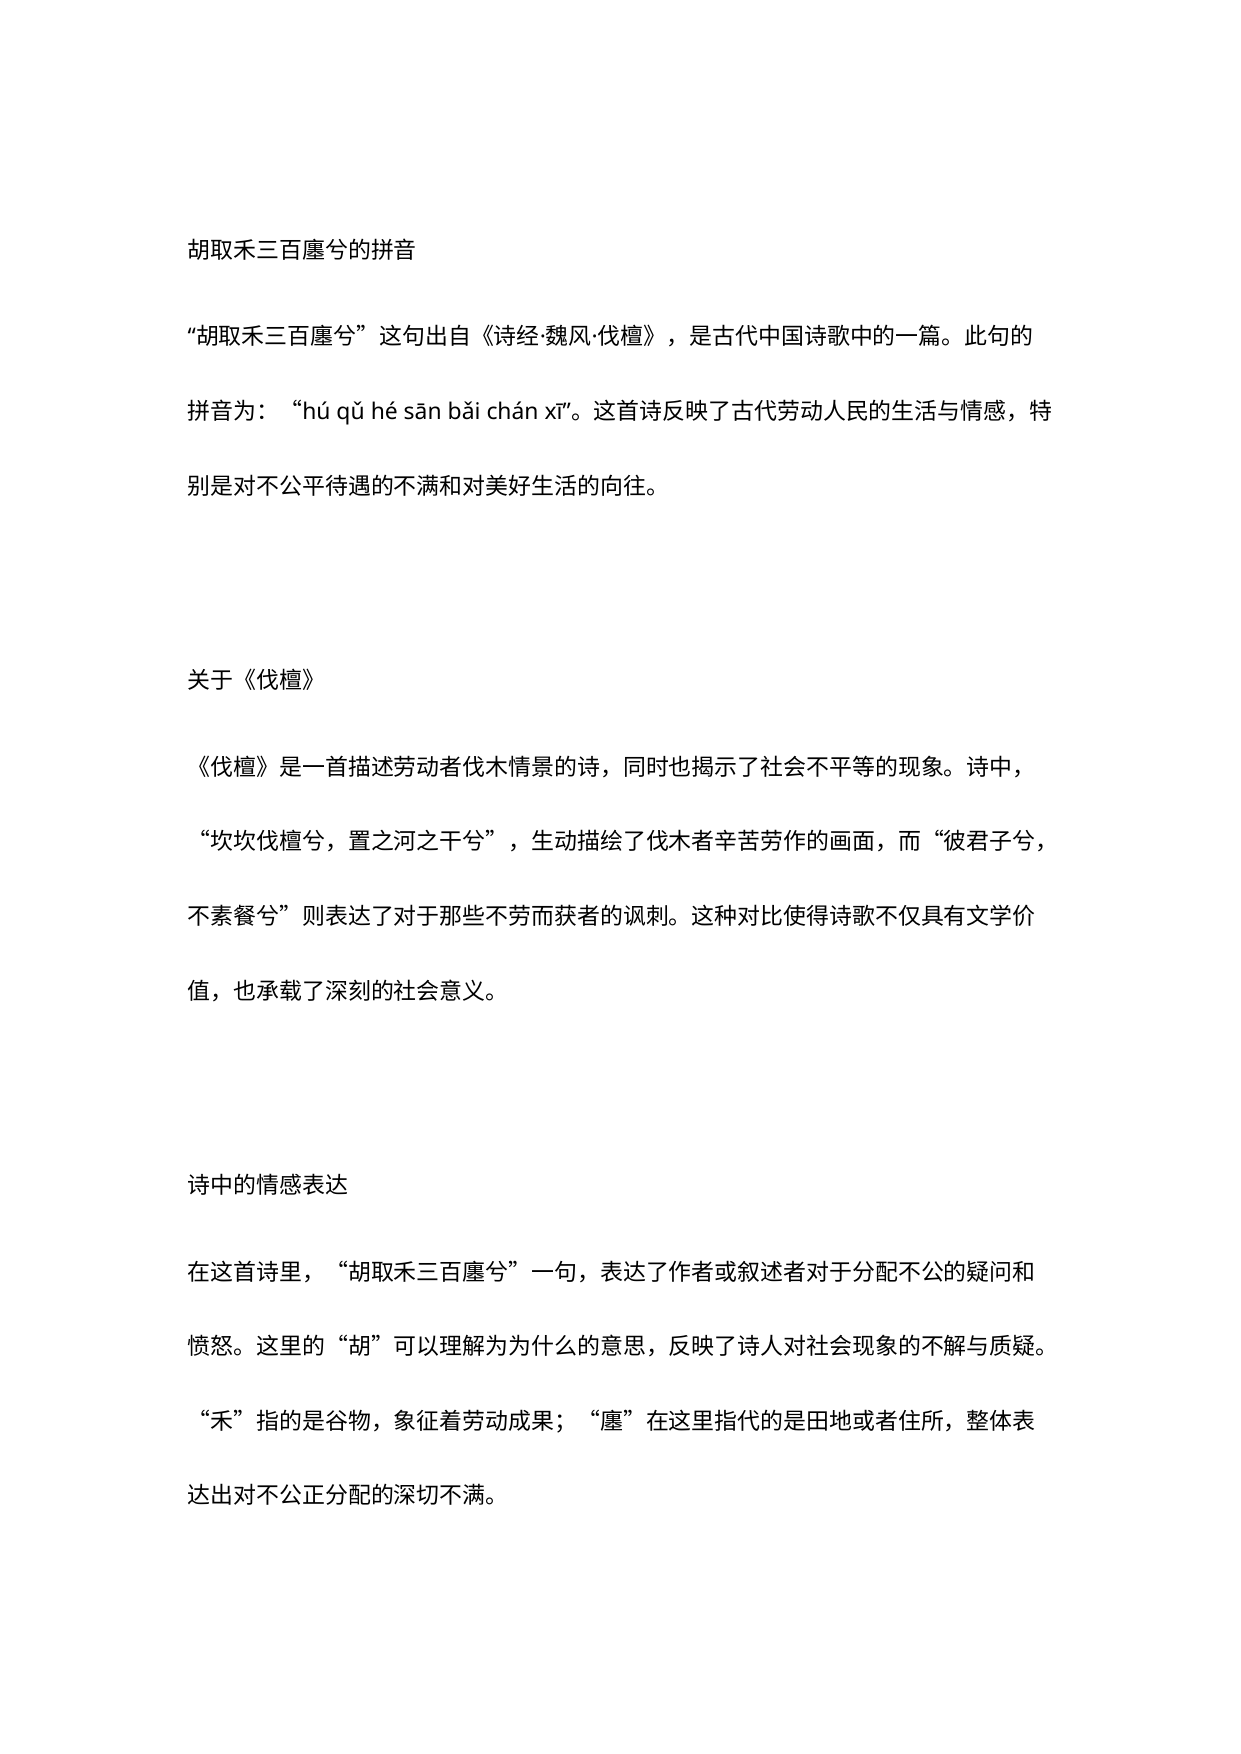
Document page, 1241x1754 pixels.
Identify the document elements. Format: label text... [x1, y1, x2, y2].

text 《伐檀》是一首描述劳动者伐木情景的诗，同时也揭示了社会不平等的现象。诗中，“坎坎伐檀兮，置之河之干兮”，生动描绘了伐木者辛苦劳作的画面，而“彼君子兮，不素餐兮”则表达了对于那些不劳而获者的讽刺。这种对比使得诗歌不仅具有文学价值，也承载了深刻的社会意义。 [187, 733, 1053, 1022]
text 在这首诗里，“胡取禾三百廛兮”一句，表达了作者或叙述者对于分配不公的疑问和愤怒。这里的“胡”可以理解为为什么的意思，反映了诗人对社会现象的不解与质疑。“禾”指的是谷物，象征着劳动成果；“廛”在这里指代的是田地或者住所，整体表达出对不公正分配的深切不满。 [187, 1237, 1053, 1527]
text 关于《伐檀》 [187, 646, 1053, 711]
text 胡取禾三百廛兮的拼音 [187, 216, 1053, 281]
text 诗中的情感表达 [187, 1151, 1053, 1216]
text “胡取禾三百廛兮”这句出自《诗经·魏风·伐檀》，是古代中国诗歌中的一篇。此句的拼音为：“hú qǔ hé sān bǎi chán xī”。这首诗反映了古代劳动人民的生活与情感，特别是对不公平待遇的不满和对美好生活的向往。 [187, 302, 1053, 517]
